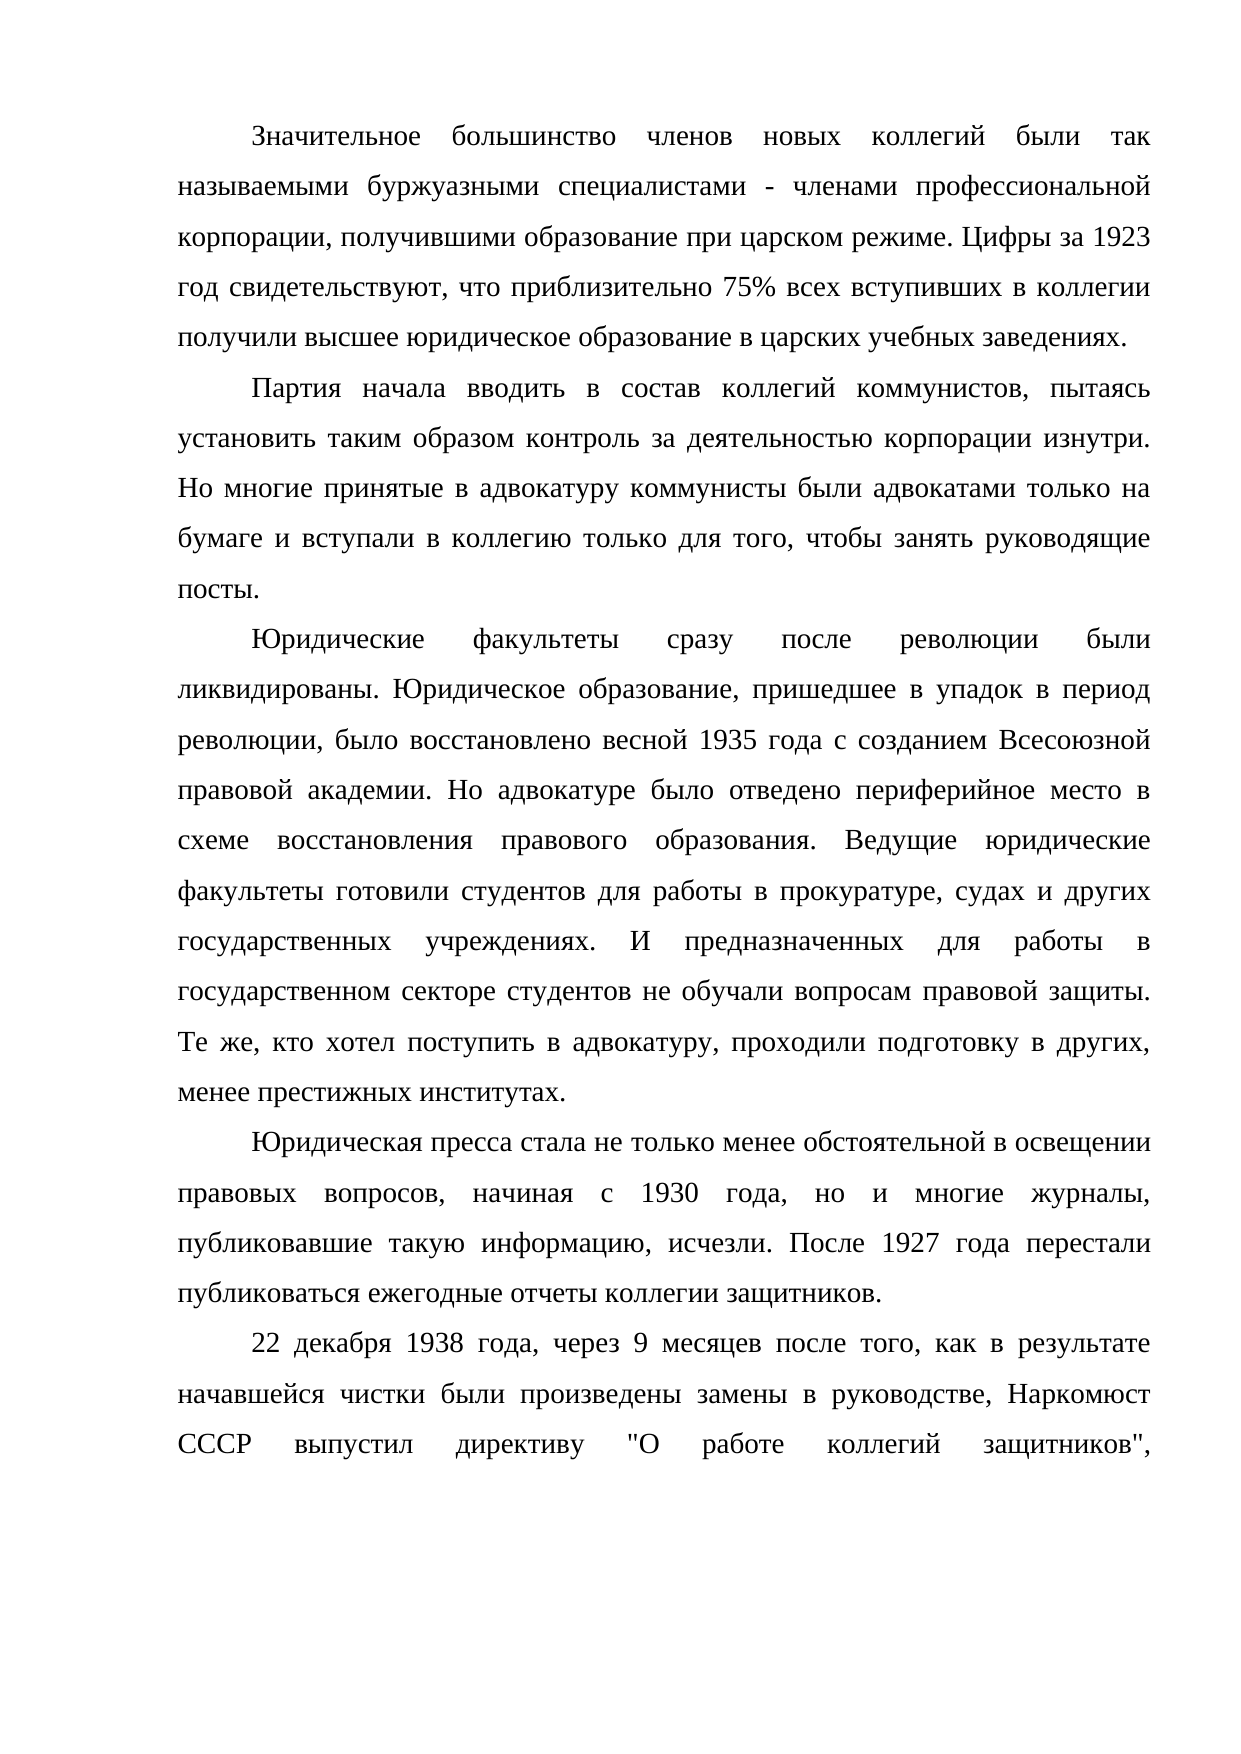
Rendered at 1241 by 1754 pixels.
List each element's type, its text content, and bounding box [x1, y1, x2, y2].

text Юридическая пресса стала не только менее обстоятельной в освещении правовых вопросов, начиная с 1930 года, но и многие журналы, публиковавшие такую информацию, исчезли. После 1927 года перестали публиковаться ежегодные отчеты коллегии защитников. [177, 1124, 1152, 1309]
text Партия начала вводить в состав коллегий коммунистов, пытаясь установить таким образом контроль за деятельностью корпорации изнутри. Но многие принятые в адвокатуру коммунисты были адвокатами только на бумаге и вступали в коллегию только для того, чтобы занять руководящие посты. [177, 370, 1152, 604]
text Значительное большинство членов новых коллегий были так называемыми буржуазными специалистами - членами профессиональной корпорации, получившими образование при царском режиме. Цифры за 1923 год свидетельствуют, что приблизительно 75% всех вступивших в коллегии получили высшее юридическое образование в царских учебных заведениях. [177, 118, 1152, 353]
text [177, 1326, 1152, 1460]
text Юридические факультеты сразу после революции были ликвидированы. Юридическое образование, пришедшее в упадок в период революции, было восстановлено весной 1935 года с созданием Всесоюзной правовой академии. Но адвокатуре было отведено периферийное место в схеме восстановления правового образования. Ведущие юридические факультеты готовили студентов для работы в прокуратуре, судах и других государственных учреждениях. И предназначенных для работы в государственном секторе студентов не обучали вопросам правовой защиты. Те же, кто хотел поступить в адвокатуру, проходили подготовку в других, менее престижных институтах. [177, 621, 1152, 1108]
